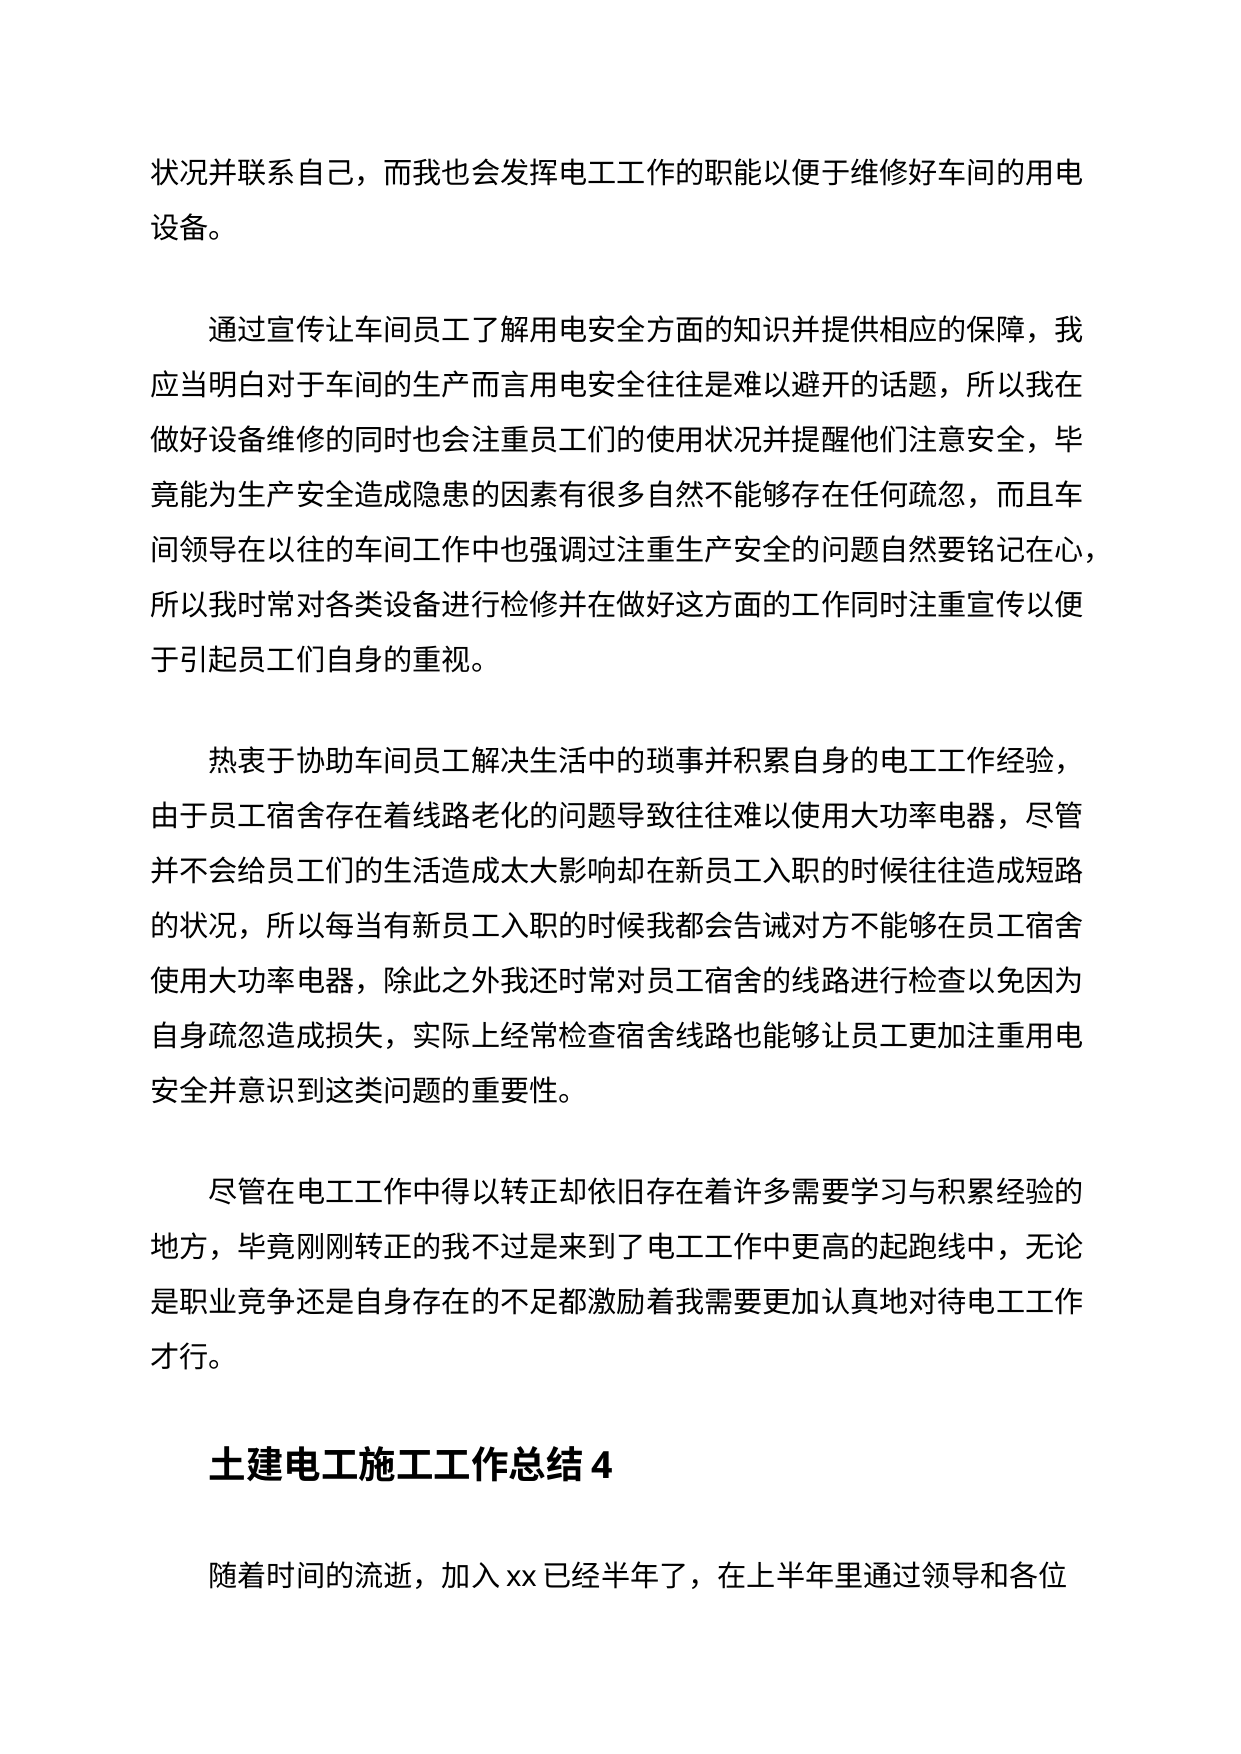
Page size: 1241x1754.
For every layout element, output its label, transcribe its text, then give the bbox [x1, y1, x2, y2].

text 尽管在电工工作中得以转正却依旧存在着许多需要学习与积累经验的地方，毕竟刚刚转正的我不过是来到了电工工作中更高的起跑线中，无论是职业竞争还是自身存在的不足都激励着我需要更加认真地对待电工工作才行。 [150, 1169, 1090, 1376]
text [150, 150, 1090, 247]
text 土建电工施工工作总结4 [150, 1435, 1090, 1490]
text 热衷于协助车间员工解决生活中的琐事并积累自身的电工工作经验，由于员工宿舍存在着线路老化的问题导致往往难以使用大功率电器，尽管并不会给员工们的生活造成太大影响却在新员工入职的时候往往造成短路的状况，所以每当有新员工入职的时候我都会告诫对方不能够在员工宿舍使用大功率电器，除此之外我还时常对员工宿舍的线路进行检查以免因为自身疏忽造成损失，实际上经常检查宿舍线路也能够让员工更加注重用电安全并意识到这类问题的重要性。 [150, 738, 1090, 1109]
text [150, 1553, 1090, 1595]
text 通过宣传让车间员工了解用电安全方面的知识并提供相应的保障，我应当明白对于车间的生产而言用电安全往往是难以避开的话题，所以我在做好设备维修的同时也会注重员工们的使用状况并提醒他们注意安全，毕竟能为生产安全造成隐患的因素有很多自然不能够存在任何疏忽，而且车间领导在以往的车间工作中也强调过注重生产安全的问题自然要铭记在心，所以我时常对各类设备进行检修并在做好这方面的工作同时注重宣传以便于引起员工们自身的重视。 [150, 307, 1090, 678]
